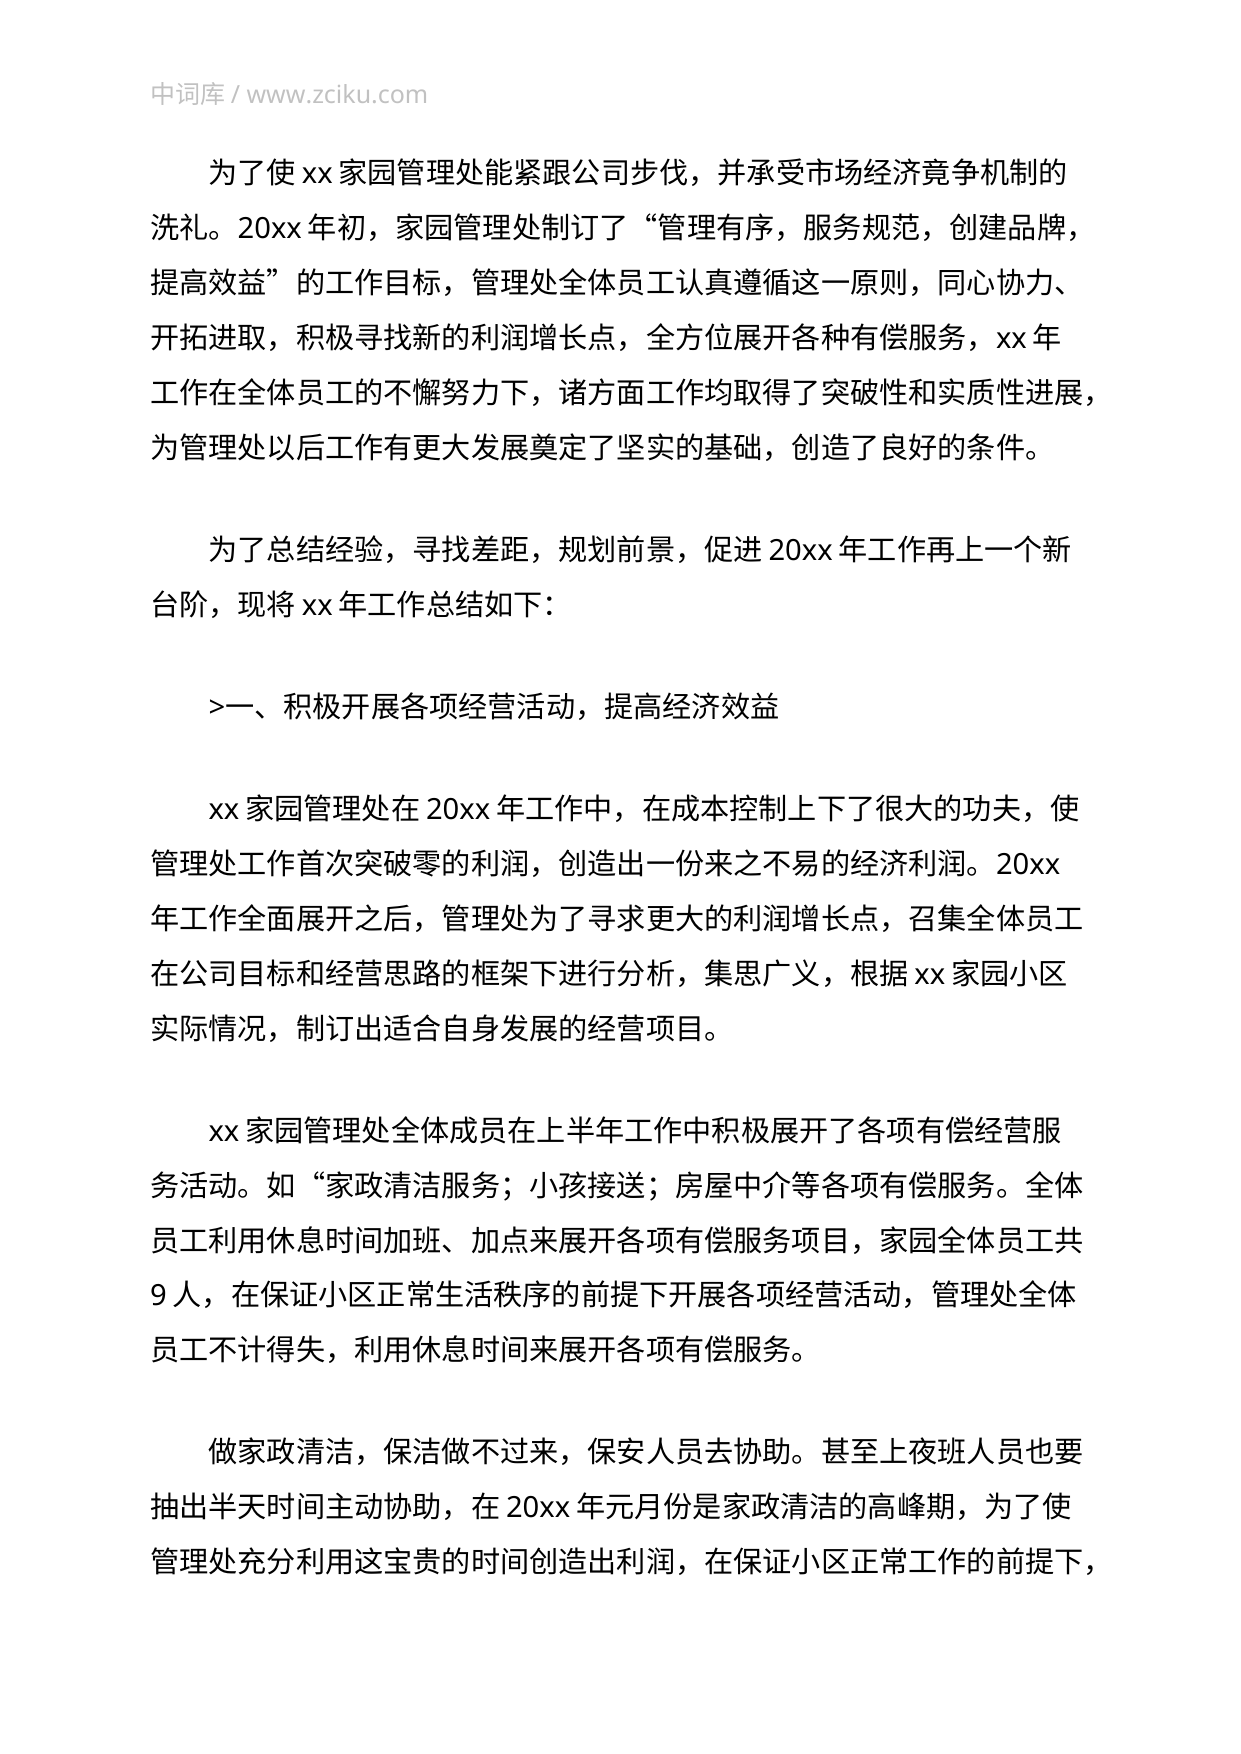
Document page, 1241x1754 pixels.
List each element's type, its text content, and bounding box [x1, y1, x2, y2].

text 为了使xx家园管理处能紧跟公司步伐，并承受市场经济竟争机制的洗礼。20xx年初，家园管理处制订了“管理有序，服务规范，创建品牌，提高效益”的工作目标，管理处全体员工认真遵循这一原则，同心协力、开拓进取，积极寻找新的利润增长点，全方位展开各种有偿服务，xx年工作在全体员工的不懈努力下，诸方面工作均取得了突破性和实质性进展，为管理处以后工作有更大发展奠定了坚实的基础，创造了良好的条件。 [150, 150, 1090, 467]
text xx家园管理处在20xx年工作中，在成本控制上下了很大的功夫，使管理处工作首次突破零的利润，创造出一份来之不易的经济利润。20xx年工作全面展开之后，管理处为了寻求更大的利润增长点，召集全体员工在公司目标和经营思路的框架下进行分析，集思广义，根据xx家园小区实际情况，制订出适合自身发展的经营项目。 [150, 786, 1090, 1048]
text 为了总结经验，寻找差距，规划前景，促进20xx年工作再上一个新台阶，现将xx年工作总结如下： [150, 527, 1090, 624]
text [150, 1429, 1090, 1581]
text xx家园管理处全体成员在上半年工作中积极展开了各项有偿经营服务活动。如“家政清洁服务；小孩接送；房屋中介等各项有偿服务。全体员工利用休息时间加班、加点来展开各项有偿服务项目，家园全体员工共9人，在保证小区正常生活秩序的前提下开展各项经营活动，管理处全体员工不计得失，利用休息时间来展开各项有偿服务。 [150, 1107, 1090, 1369]
text >一、积极开展各项经营活动，提高经济效益 [150, 683, 1090, 726]
